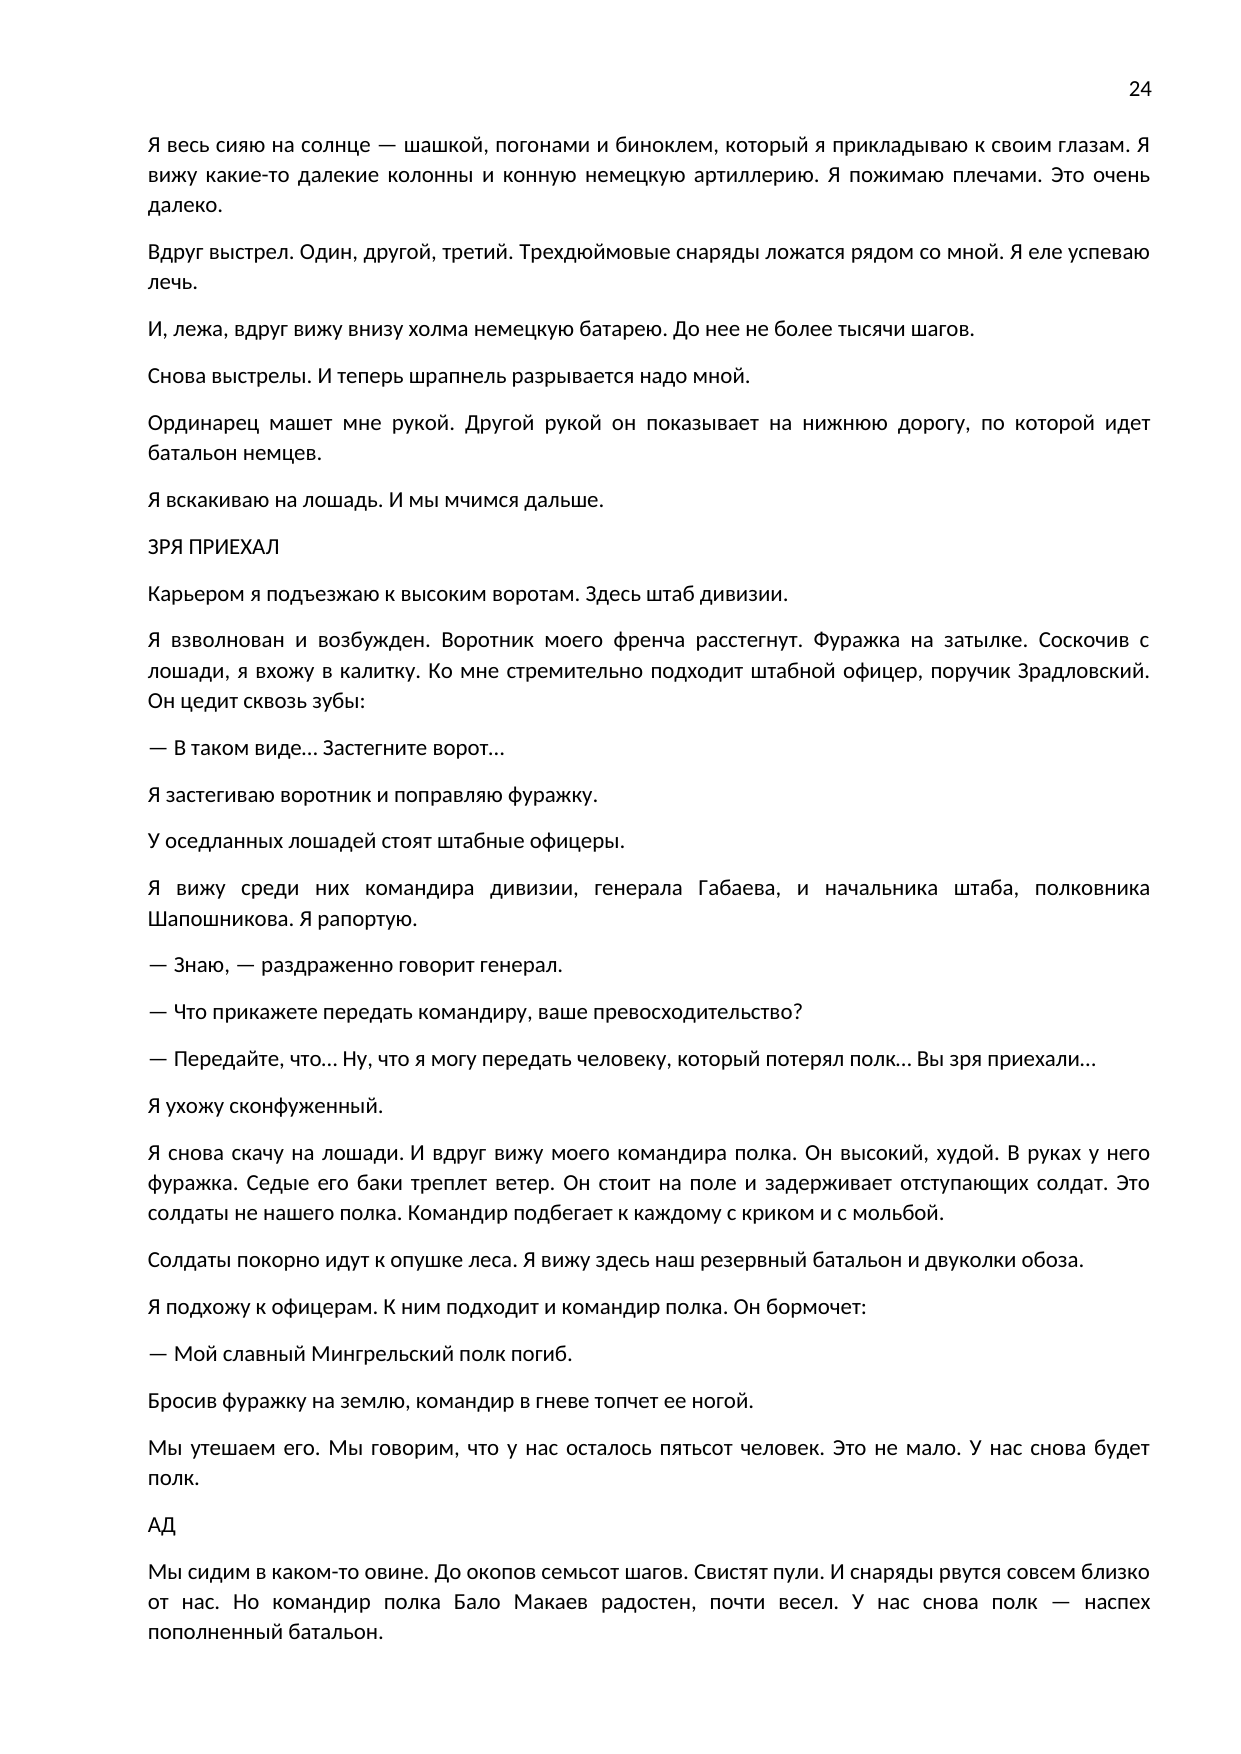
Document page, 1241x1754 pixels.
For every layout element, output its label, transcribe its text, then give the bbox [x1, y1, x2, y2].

text У оседланных лошадей стоят штабные офицеры. [148, 827, 1152, 855]
text Я вскакиваю на лошадь. И мы мчимся дальше. [148, 485, 1152, 513]
text И, лежа, вдруг вижу внизу холма немецкую батарею. До нее не более тысячи шагов. [148, 314, 1152, 342]
text — Что прикажете передать командиру, ваше превосходительство? [148, 997, 1152, 1026]
text Солдаты покорно идут к опушке леса. Я вижу здесь наш резервный батальон и двуколки обоза. [148, 1245, 1152, 1273]
text Ординарец машет мне рукой. Другой рукой он показывает на нижнюю дорогу, по которой идет батальон немцев. [148, 408, 1152, 466]
text Я весь сияю на солнце — шашкой, погонами и биноклем, который я прикладываю к своим глазам. Я вижу какие-то далекие колонны и конную немецкую артиллерию. Я пожимаю плечами. Это очень далеко. [148, 130, 1152, 218]
text Я вижу среди них командира дивизии, генерала Габаева, и начальника штаба, полковника Шапошникова. Я рапортую. [148, 873, 1152, 932]
text АД [148, 1510, 1152, 1538]
text — В таком виде… Застегните ворот… [148, 733, 1152, 761]
text — Знаю, — раздраженно говорит генерал. [148, 951, 1152, 979]
text Я подхожу к офицерам. К ним подходит и командир полка. Он бормочет: [148, 1292, 1152, 1320]
text — Передайте, что… Ну, что я могу передать человеку, который потерял полк… Вы зря приехали… [148, 1044, 1152, 1072]
text Я взволнован и возбужден. Воротник моего френча расстегнут. Фуражка на затылке. Соскочив с лошади, я вхожу в калитку. Ко мне стремительно подходит штабной офицер, поручик Зрадловский. Он цедит сквозь зубы: [148, 626, 1152, 714]
text Снова выстрелы. И теперь шрапнель разрывается надо мной. [148, 361, 1152, 389]
text Бросив фуражку на землю, командир в гневе топчет ее ногой. [148, 1386, 1152, 1414]
text Мы утешаем его. Мы говорим, что у нас осталось пятьсот человек. Это не мало. У нас снова будет полк. [148, 1433, 1152, 1491]
text Я застегиваю воротник и поправляю фуражку. [148, 780, 1152, 808]
text Вдруг выстрел. Один, другой, третий. Трехдюймовые снаряды ложатся рядом со мной. Я еле успеваю лечь. [148, 237, 1152, 295]
text — Мой славный Мингрельский полк погиб. [148, 1339, 1152, 1367]
text Я ухожу сконфуженный. [148, 1091, 1152, 1119]
text ЗРЯ ПРИЕХАЛ [148, 532, 1152, 560]
text Карьером я подъезжаю к высоким воротам. Здесь штаб дивизии. [148, 579, 1152, 607]
text Мы сидим в каком-то овине. До окопов семьсот шагов. Свистят пули. И снаряды рвутся совсем близко от нас. Но командир полка Бало Макаев радостен, почти весел. У нас снова полк — наспех пополненный батальон. [148, 1557, 1152, 1645]
text Я снова скачу на лошади. И вдруг вижу моего командира полка. Он высокий, худой. В руках у него фуражка. Седые его баки треплет ветер. Он стоит на поле и задерживает отступающих солдат. Это солдаты не нашего полка. Командир подбегает к каждому с криком и с мольбой. [148, 1138, 1152, 1227]
